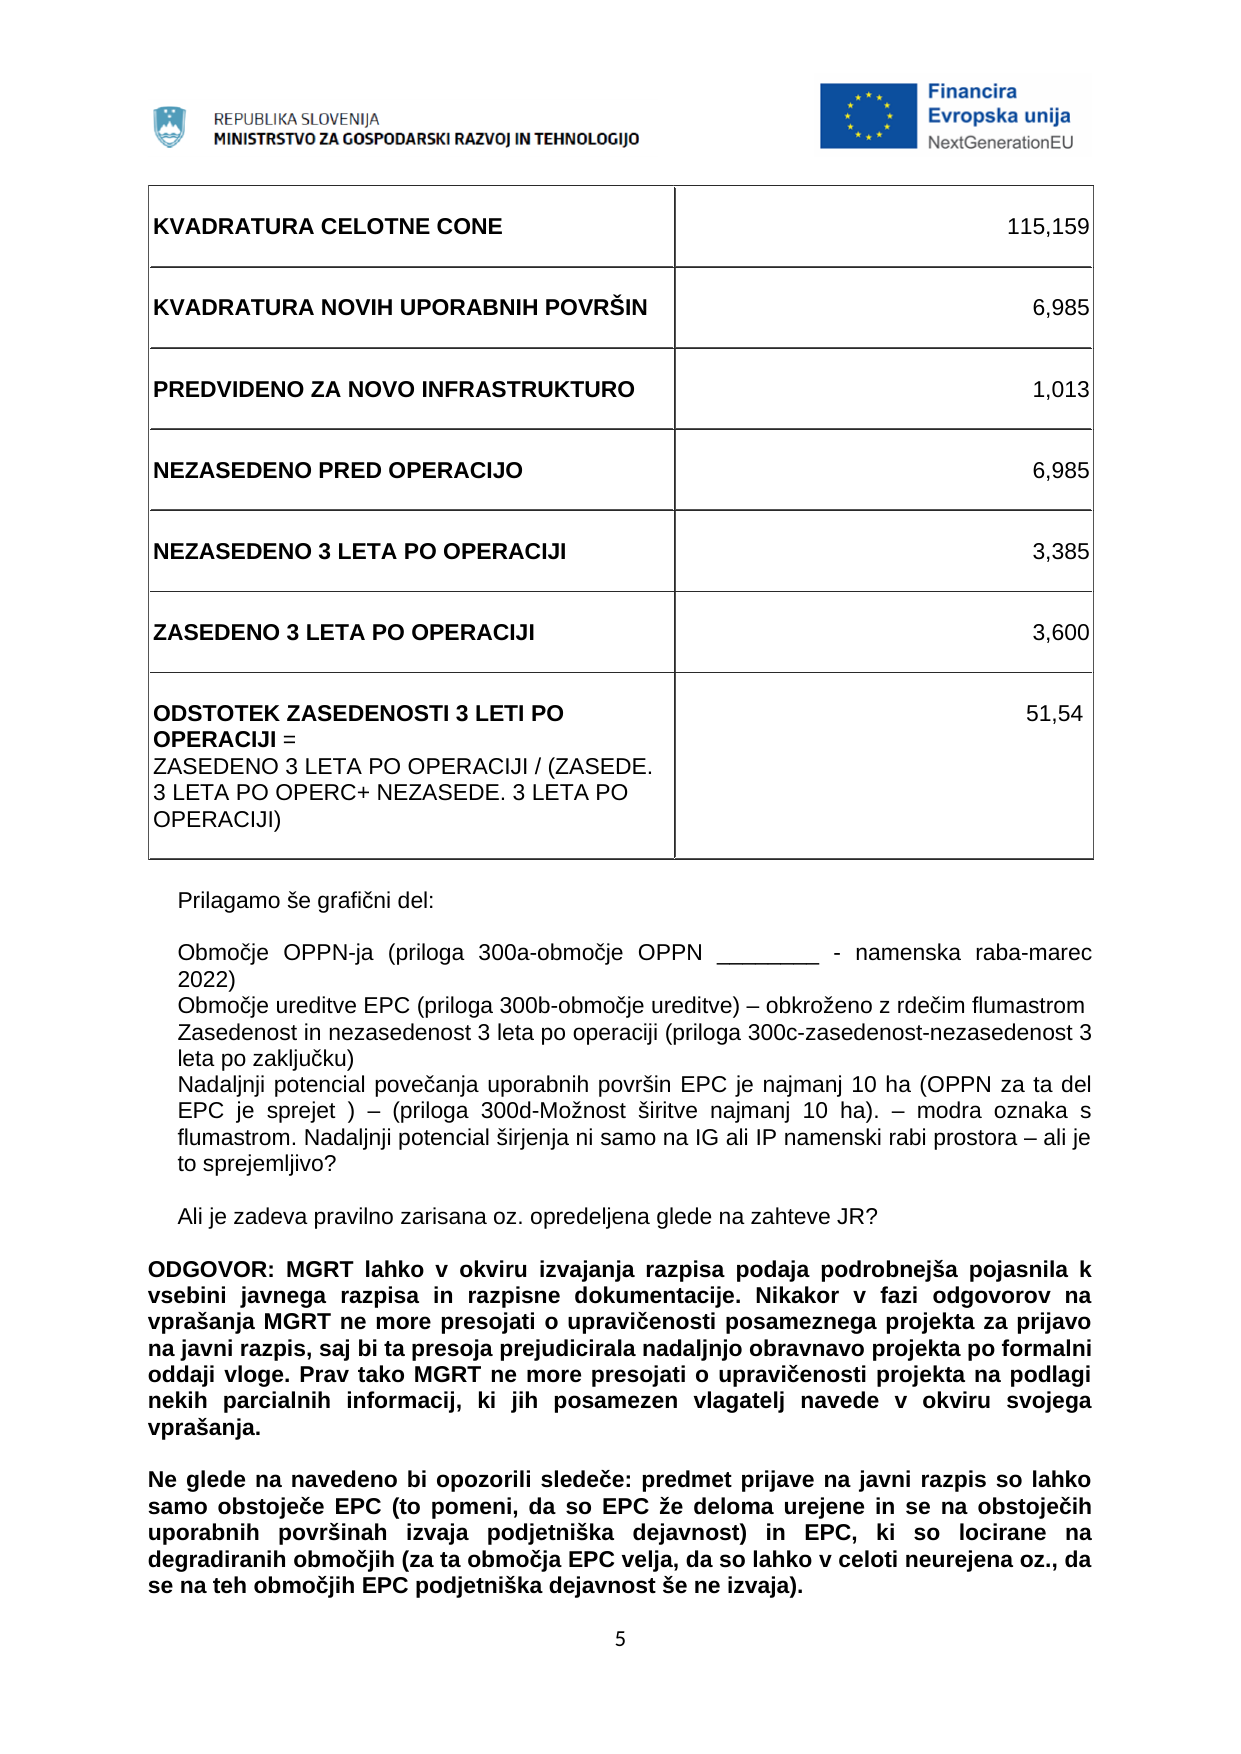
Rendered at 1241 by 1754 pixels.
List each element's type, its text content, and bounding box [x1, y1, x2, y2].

table_cell 6,985 [676, 428, 1093, 509]
table_cell NEZASEDENO PRED OPERACIJO [150, 430, 673, 509]
table_cell 1,013 [676, 347, 1093, 428]
text ODGOVOR: MGRT lahko v okviru izvajanja razpisa podaja podrobnejša pojasnila k vsebini javnega razpisa in razpisne dokumentacije. Nikakor v fazi odgovorov na vprašanja MGRT ne more presojati o upravičenosti posameznega projekta za prijavo na javni razpis, saj bi ta presoja prejudicirala nadaljnjo obravnavo projekta po formalni oddaji vloge. Prav tako MGRT ne more presojati o upravičenosti projekta na podlagi nekih parcialnih informacij, ki jih posamezen vlagatelj navede v okviru svojega vprašanja. [148, 1256, 1093, 1440]
table_cell 51,54 [675, 672, 1093, 858]
picture [813, 73, 1092, 157]
table_header 115,159 [675, 187, 1093, 266]
picture [147, 99, 659, 157]
list Območje ureditve EPC (priloga 300b-območje ureditve) – obkroženo z rdečim flumastrom [177, 992, 1093, 1018]
table_cell KVADRATURA NOVIH UPORABNIH POVRŠIN [150, 268, 673, 347]
table_cell PREDVIDENO ZA NOVO INFRASTRUKTURO [150, 349, 673, 428]
list Prilagamo še grafični del: [177, 887, 1093, 913]
table_cell 3,385 [676, 509, 1093, 591]
table_cell ODSTOTEK ZASEDENOSTI 3 LETI PO OPERACIJI = ZASEDENO 3 LETA PO OPERACIJI / (ZASEDE. 3 LETA PO OPERC+ NEZASEDE. 3 LETA PO OPERACIJI) [149, 672, 674, 858]
table_cell 3,600 [676, 591, 1093, 672]
list Ali je zadeva pravilno zarisana oz. opredeljena glede na zahteve JR? [177, 1203, 1093, 1229]
table_header KVADRATURA CELOTNE CONE [150, 187, 674, 266]
table_cell 6,985 [676, 266, 1093, 347]
list Območje OPPN-ja (priloga 300a-območje OPPN ________ - namenska raba-marec 2022) [177, 939, 1093, 992]
list Zasedenost in nezasedenost 3 leta po operaciji (priloga 300c-zasedenost-nezasedenost 3 leta po zaključku) [177, 1018, 1093, 1071]
table_cell ZASEDENO 3 LETA PO OPERACIJI [149, 591, 673, 672]
text Ne glede na navedeno bi opozorili sledeče: predmet prijave na javni razpis so lahko samo obstoječe EPC (to pomeni, da so EPC že deloma urejene in se na obstoječih uporabnih površinah izvaja podjetniška dejavnost) in EPC, ki so locirane na degradiranih območjih (za ta območja EPC velja, da so lahko v celoti neurejena oz., da se na teh območjih EPC podjetniška dejavnost še ne izvaja). [148, 1466, 1093, 1598]
table_cell NEZASEDENO 3 LETA PO OPERACIJI [150, 511, 673, 591]
list Nadaljnji potencial povečanja uporabnih površin EPC je najmanj 10 ha (OPPN za ta del EPC je sprejet ) – (priloga 300d-Možnost širitve najmanj 10 ha). – modra oznaka s flumastrom. Nadaljnji potencial širjenja ni samo na IG ali IP namenski rabi prostora – ali je to sprejemljivo? [177, 1071, 1093, 1177]
